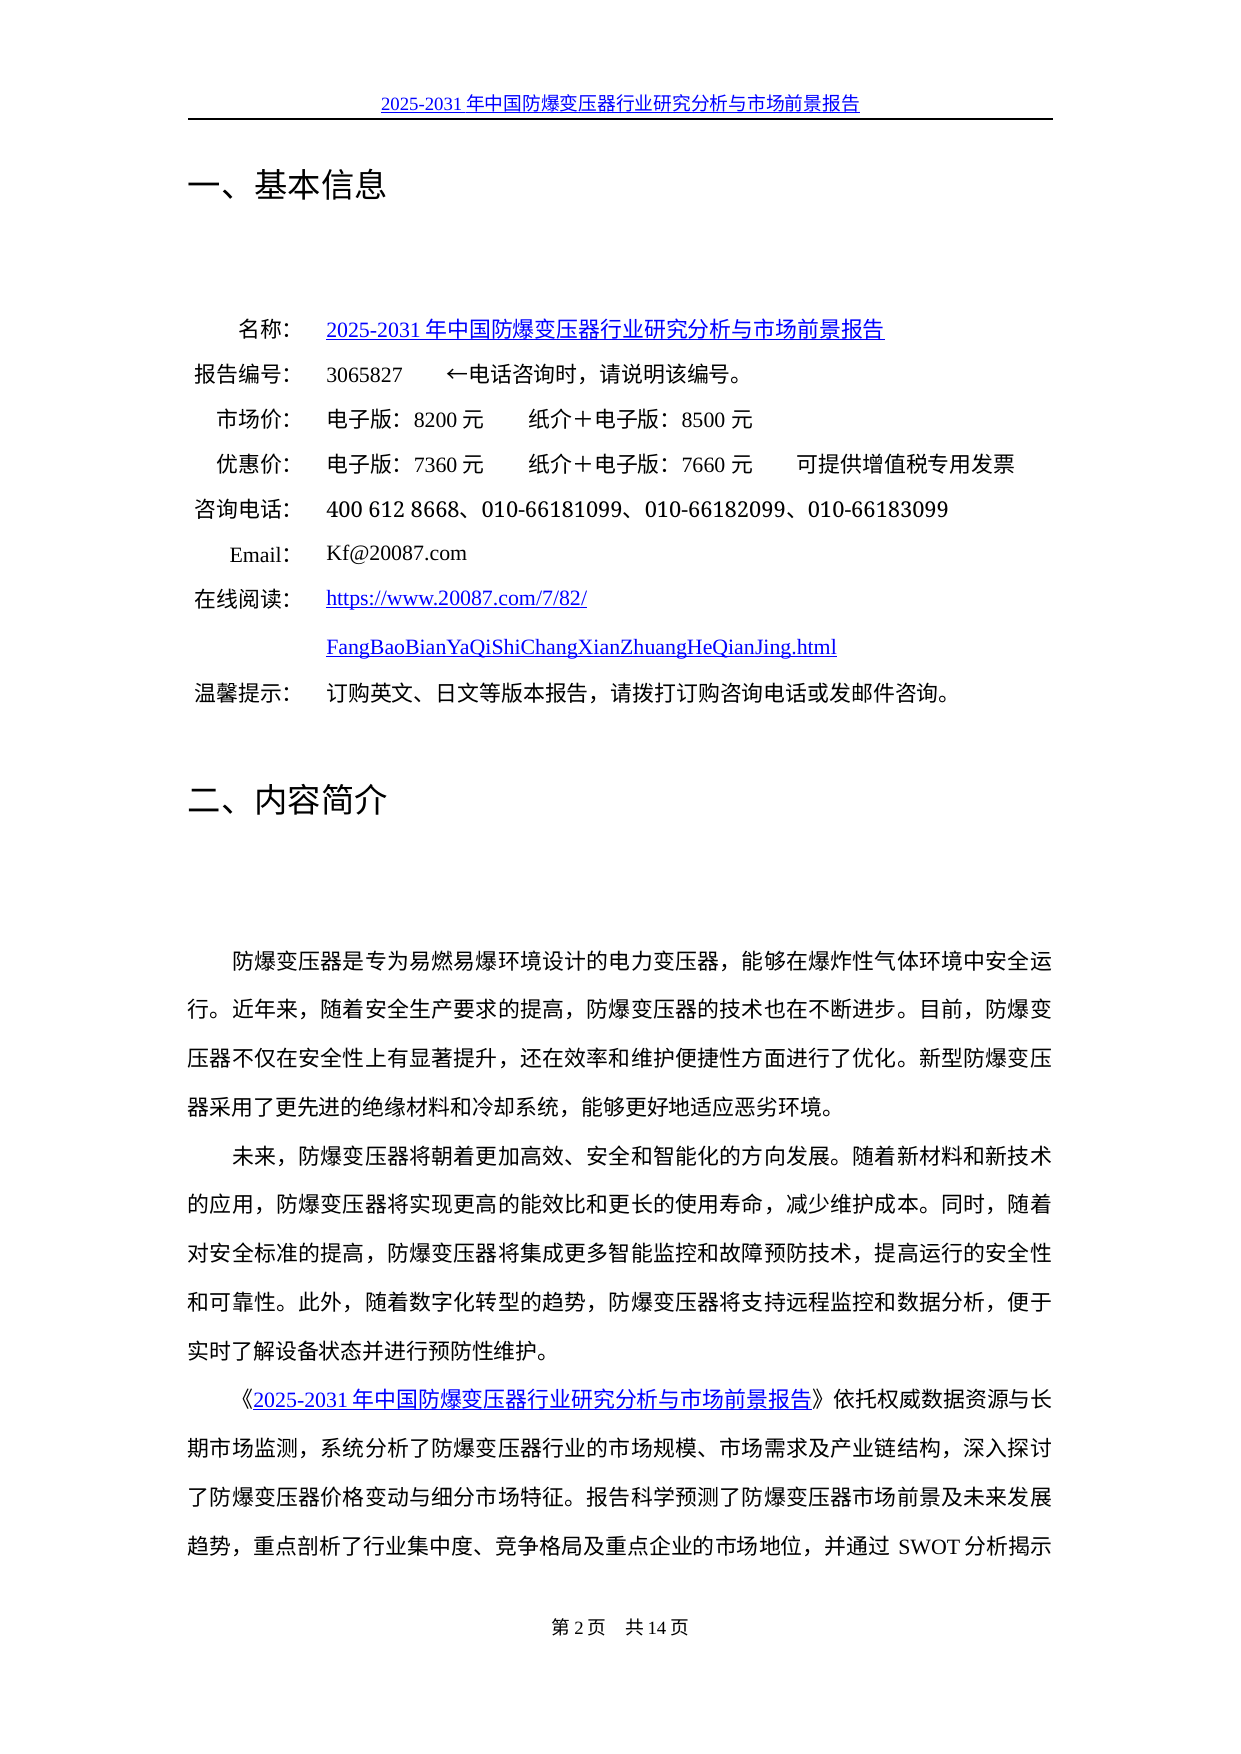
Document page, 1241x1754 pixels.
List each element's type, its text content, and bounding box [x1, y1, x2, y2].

table_cell 3065827 ←电话咨询时，请说明该编号。 [315, 357, 1073, 402]
table_cell Kf@20087.com [315, 537, 1073, 582]
table_cell 在线阅读： [167, 582, 315, 675]
table_header 2025-2031年中国防爆变压器行业研究分析与市场前景报告 [315, 312, 1073, 357]
table_cell 优惠价： [167, 447, 315, 492]
table_cell 电子版：8200 元 纸介＋电子版：8500 元 [315, 402, 1073, 447]
table_cell Email： [167, 537, 315, 582]
title 二、内容简介 [187, 766, 1053, 831]
table_cell 电子版：7360 元 纸介＋电子版：7660 元 可提供增值税专用发票 [315, 447, 1073, 492]
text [187, 943, 1053, 1561]
table_cell 咨询电话： [167, 492, 315, 537]
table_cell 报告编号： [167, 357, 315, 402]
table_cell 市场价： [167, 402, 315, 447]
table_header 名称： [167, 312, 315, 357]
table_cell 温馨提示： [167, 675, 315, 720]
table_cell 订购英文、日文等版本报告，请拨打订购咨询电话或发邮件咨询。 [315, 675, 1073, 720]
table_cell 400 612 8668、010-66181099、010-66182099、010-66183099 [315, 492, 1073, 537]
title 一、基本信息 [187, 150, 1053, 215]
table_cell [315, 582, 1073, 675]
